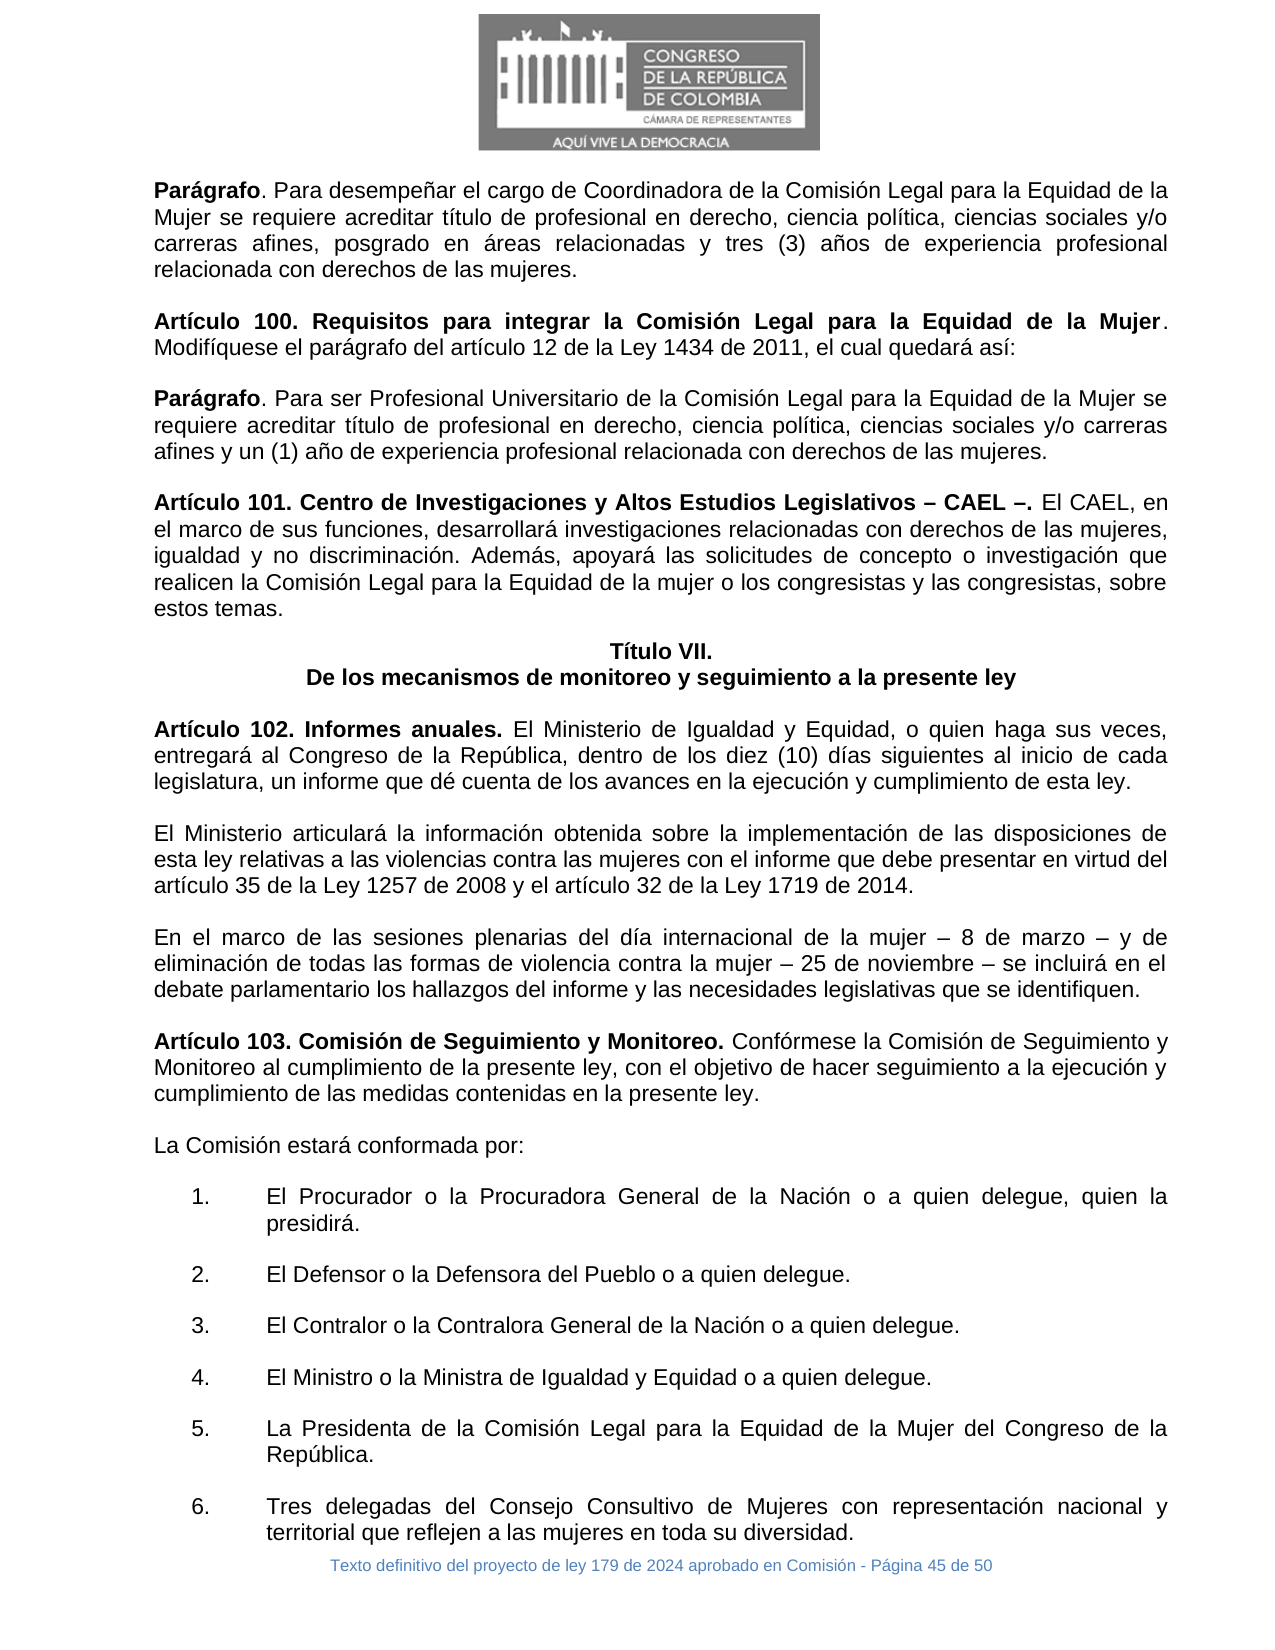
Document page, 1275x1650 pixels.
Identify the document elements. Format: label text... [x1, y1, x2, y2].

text Parágrafo. Para desempeñar el cargo de Coordinadora de la Comisión Legal para la Equidad de la Mujer se requiere acreditar título de profesional en derecho, ciencia política, ciencias sociales y/o carreras afines, posgrado en áreas relacionadas y tres (3) años de experiencia profesional relacionada con derechos de las mujeres. [153, 177, 1169, 283]
picture [478, 14, 820, 153]
list Tres delegadas del Consejo Consultivo de Mujeres con representación nacional y territorial que reflejen a las mujeres en toda su diversidad. [191, 1493, 1169, 1545]
list El Ministro o la Ministra de Igualdad y Equidad o a quien delegue. [191, 1363, 1169, 1390]
text Artículo 103. Comisión de Seguimiento y Monitoreo. Confórmese la Comisión de Seguimiento y Monitoreo al cumplimiento de la presente ley, con el objetivo de hacer seguimiento a la ejecución y cumplimiento de las medidas contenidas en la presente ley. [153, 1028, 1169, 1107]
list El Contralor o la Contralora General de la Nación o a quien delegue. [191, 1312, 1169, 1338]
text Artículo 101. Centro de Investigaciones y Altos Estudios Legislativos – CAEL –. El CAEL, en el marco de sus funciones, desarrollará investigaciones relacionadas con derechos de las mujeres, igualdad y no discriminación. Además, apoyará las solicitudes de concepto o investigación que realicen la Comisión Legal para la Equidad de la mujer o los congresistas y las congresistas, sobre estos temas. [153, 489, 1169, 621]
text De los mecanismos de monitoreo y seguimiento a la presente ley [153, 664, 1169, 691]
text Parágrafo. Para ser Profesional Universitario de la Comisión Legal para la Equidad de la Mujer se requiere acreditar título de profesional en derecho, ciencia política, ciencias sociales y/o carreras afines y un (1) año de experiencia profesional relacionada con derechos de las mujeres. [153, 385, 1169, 464]
text La Comisión estará conformada por: [153, 1132, 1169, 1158]
list El Procurador o la Procuradora General de la Nación o a quien delegue, quien la presidirá. [191, 1183, 1169, 1236]
text Artículo 100. Requisitos para integrar la Comisión Legal para la Equidad de la Mujer. Modifíquese el parágrafo del artículo 12 de la Ley 1434 de 2011, el cual quedará así: [153, 308, 1169, 360]
text En el marco de las sesiones plenarias del día internacional de la mujer – 8 de marzo – y de eliminación de todas las formas de violencia contra la mujer – 25 de noviembre – se incluirá en el debate parlamentario los hallazgos del informe y las necesidades legislativas que se identifiquen. [153, 924, 1169, 1003]
list El Defensor o la Defensora del Pueblo o a quien delegue. [191, 1261, 1169, 1287]
text Título VII. [153, 638, 1169, 664]
text Artículo 102. Informes anuales. El Ministerio de Igualdad y Equidad, o quien haga sus veces, entregará al Congreso de la República, dentro de los diez (10) días siguientes al inicio de cada legislatura, un informe que dé cuenta de los avances en la ejecución y cumplimiento de esta ley. [153, 716, 1169, 794]
list La Presidenta de la Comisión Legal para la Equidad de la Mujer del Congreso de la República. [191, 1415, 1169, 1468]
text El Ministerio articulará la información obtenida sobre la implementación de las disposiciones de esta ley relativas a las violencias contra las mujeres con el informe que debe presentar en virtud del artículo 35 de la Ley 1257 de 2008 y el artículo 32 de la Ley 1719 de 2014. [153, 819, 1169, 899]
